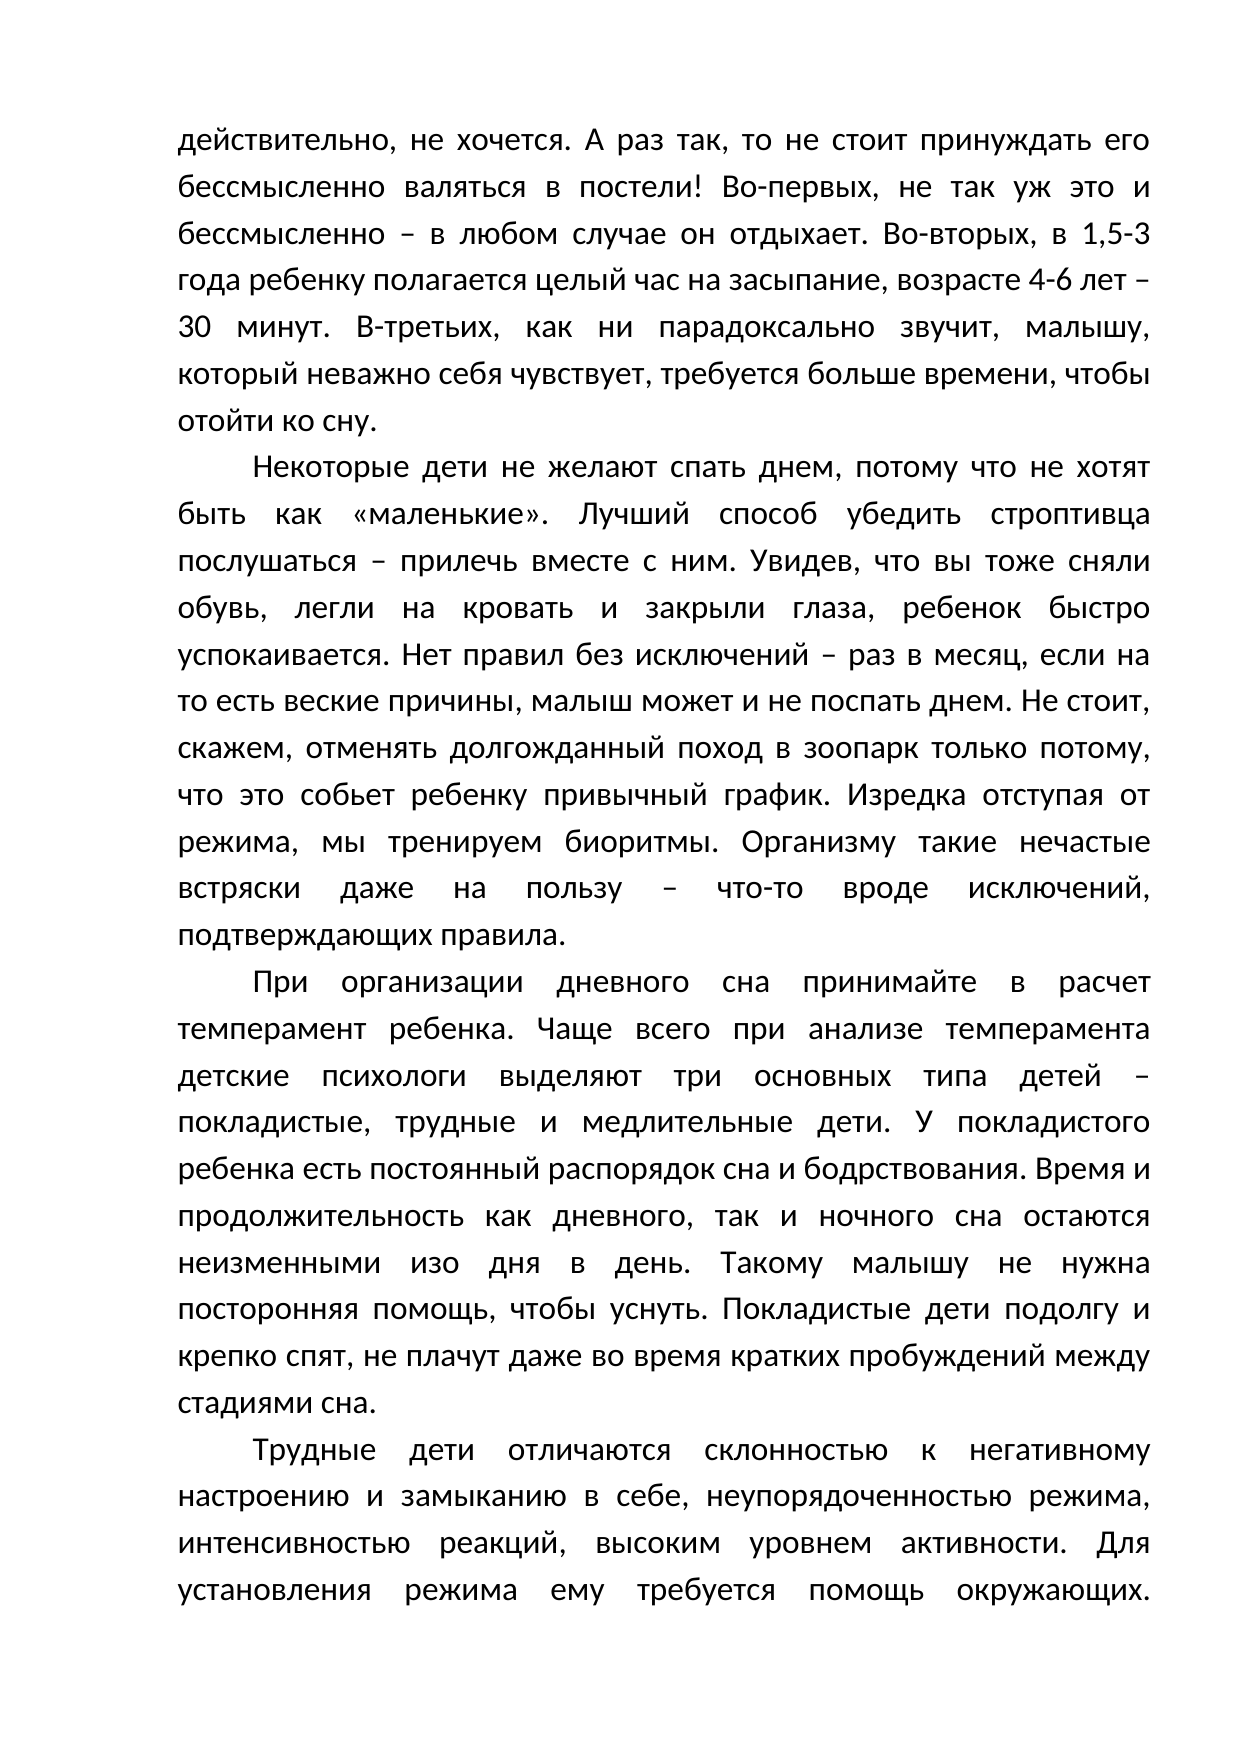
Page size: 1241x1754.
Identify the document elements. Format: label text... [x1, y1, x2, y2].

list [177, 1428, 1152, 1609]
list Некоторые дети не желают спать днем, потому что не хотят быть как «маленькие». Лучший способ убедить строптивца послушаться – прилечь вместе с ним. Увидев, что вы тоже сняли обувь, легли на кровать и закрыли глаза, ребенок быстро успокаивается. Нет правил без исключений – раз в месяц, если на то есть веские причины, малыш может и не поспать днем. Не стоит, скажем, отменять долгожданный поход в зоопарк только потому, что это собьет ребенку привычный график. Изредка отступая от режима, мы тренируем биоритмы. Организму такие нечастые встряски даже на пользу – что-то вроде исключений, подтверждающих правила. [177, 446, 1152, 954]
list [177, 118, 1152, 439]
list При организации дневного сна принимайте в расчет темперамент ребенка. Чаще всего при анализе темперамента детские психологи выделяют три основных типа детей – покладистые, трудные и медлительные дети. У покладистого ребенка есть постоянный распорядок сна и бодрствования. Время и продолжительность как дневного, так и ночного сна остаются неизменными изо дня в день. Такому малышу не нужна посторонняя помощь, чтобы уснуть. Покладистые дети подолгу и крепко спят, не плачут даже во время кратких пробуждений между стадиями сна. [177, 960, 1152, 1422]
